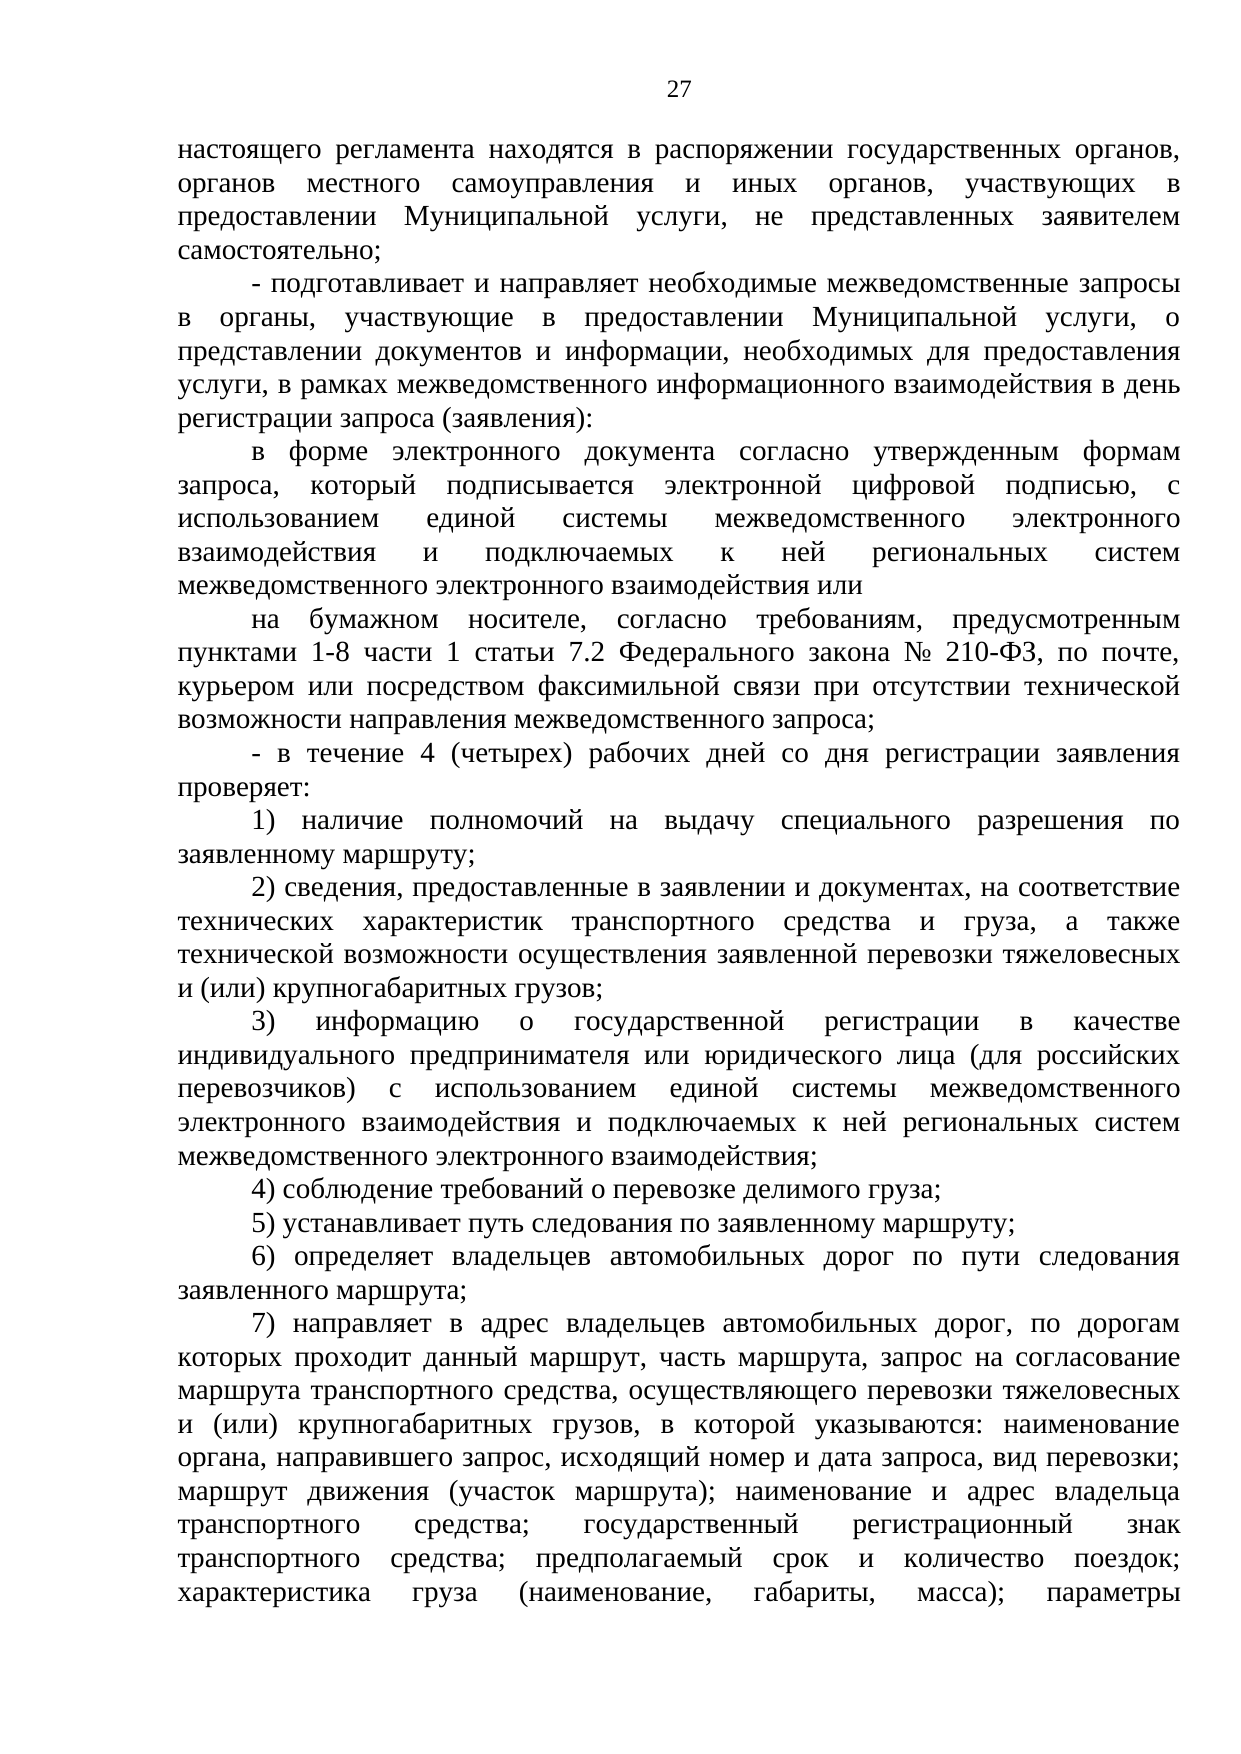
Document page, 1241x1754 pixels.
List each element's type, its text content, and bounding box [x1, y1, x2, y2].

text - в течение 4 (четырех) рабочих дней со дня регистрации заявления проверяет: [177, 735, 1181, 802]
text 4) соблюдение требований о перевозке делимого груза; [177, 1171, 1181, 1205]
text 6) определяет владельцев автомобильных дорог по пути следования заявленного маршрута; [177, 1238, 1181, 1305]
text - подготавливает и направляет необходимые межведомственные запросы в органы, участвующие в предоставлении Муниципальной услуги, о представлении документов и информации, необходимых для предоставления услуги, в рамках межведомственного информационного взаимодействия в день регистрации запроса (заявления): [177, 266, 1181, 433]
text 5) устанавливает путь следования по заявленному маршруту; [177, 1205, 1181, 1238]
text 3) информацию о государственной регистрации в качестве индивидуального предпринимателя или юридического лица (для российских перевозчиков) с использованием единой системы межведомственного электронного взаимодействия и подключаемых к ней региональных систем межведомственного электронного взаимодействия; [177, 1003, 1181, 1171]
text на бумажном носителе, согласно требованиям, предусмотренным пунктами 1-8 части 1 статьи 7.2 Федерального закона № 210-ФЗ, по почте, курьером или посредством факсимильной связи при отсутствии технической возможности направления межведомственного запроса; [177, 601, 1181, 735]
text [177, 131, 1181, 266]
text в форме электронного документа согласно утвержденным формам запроса, который подписывается электронной цифровой подписью, с использованием единой системы межведомственного электронного взаимодействия и подключаемых к ней региональных систем межведомственного электронного взаимодействия или [177, 433, 1181, 601]
text 1) наличие полномочий на выдачу специального разрешения по заявленному маршруту; [177, 802, 1181, 869]
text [177, 1305, 1181, 1607]
text 2) сведения, предоставленные в заявлении и документах, на соответствие технических характеристик транспортного средства и груза, а также технической возможности осуществления заявленной перевозки тяжеловесных и (или) крупногабаритных грузов; [177, 869, 1181, 1003]
